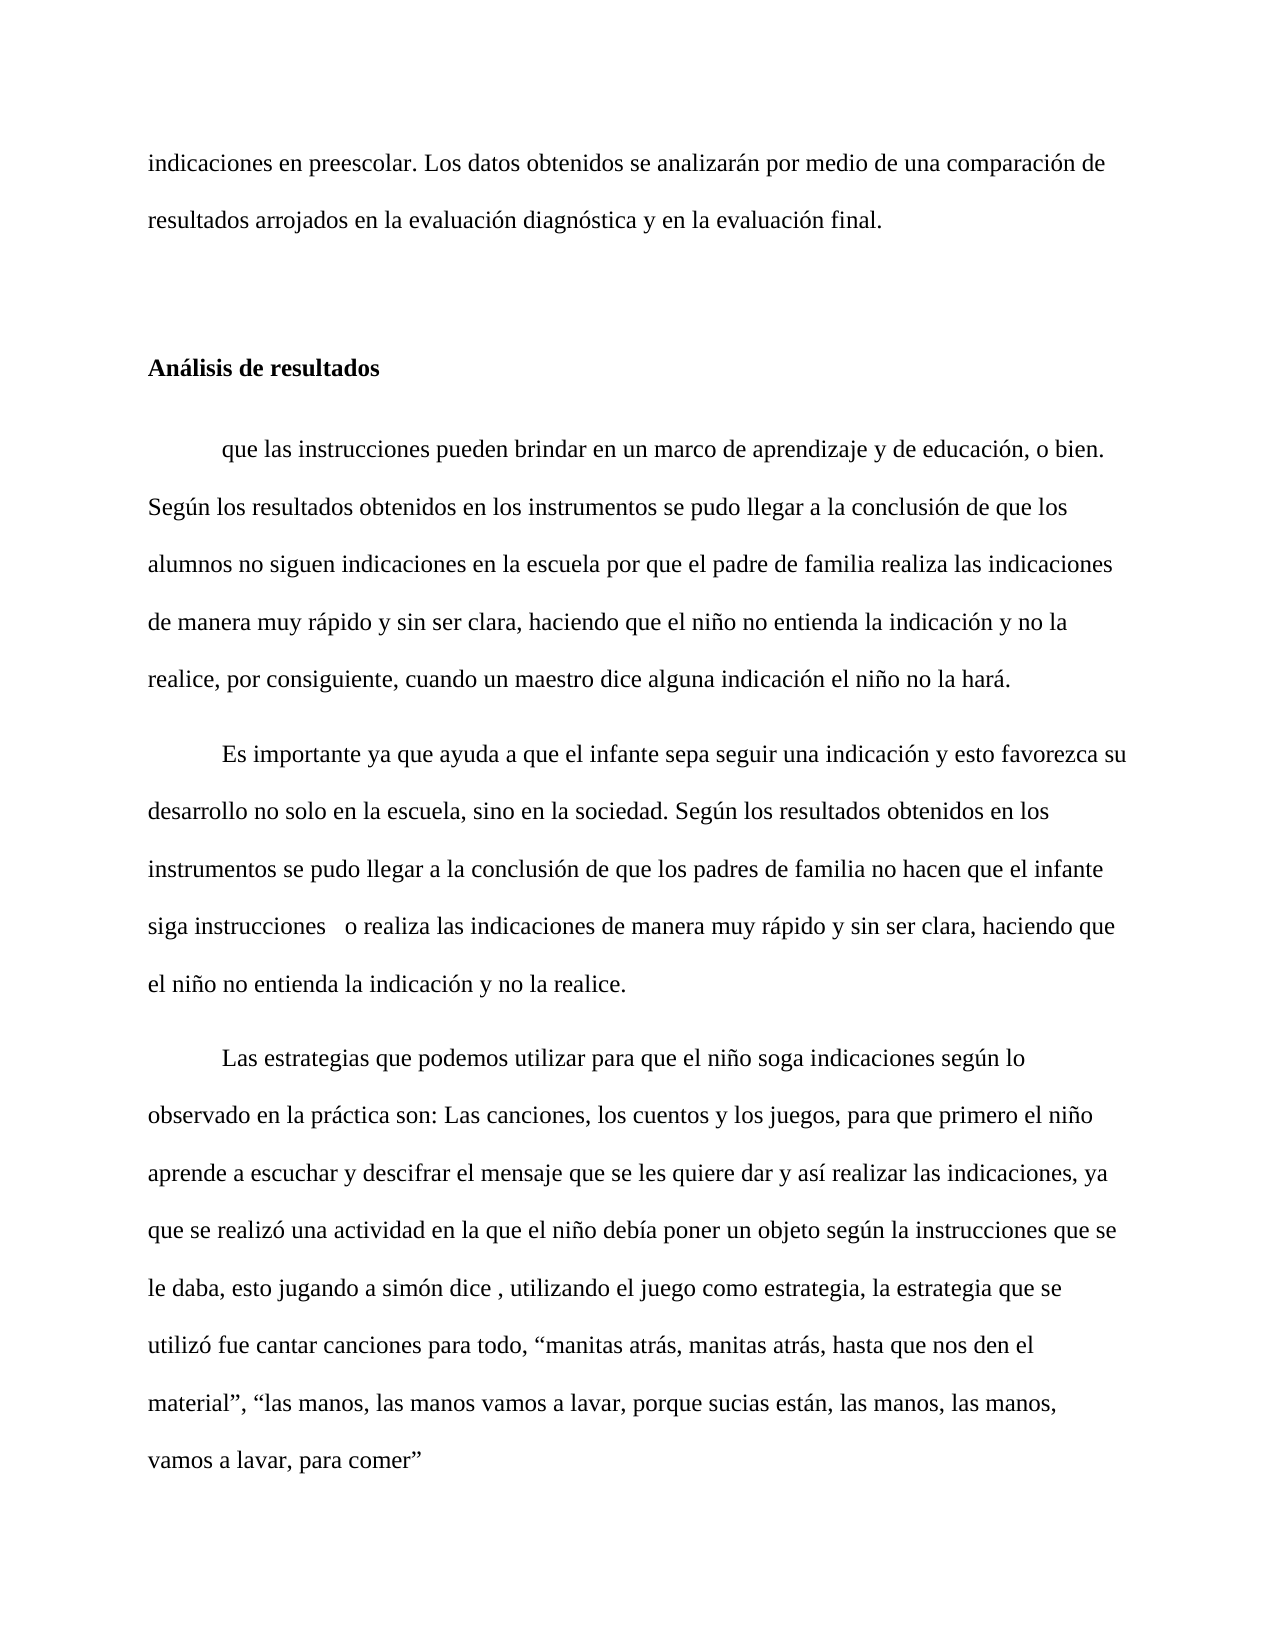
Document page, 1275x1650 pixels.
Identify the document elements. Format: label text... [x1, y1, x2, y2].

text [148, 148, 1127, 234]
text Es importante ya que ayuda a que el infante sepa seguir una indicación y esto favorezca su desarrollo no solo en la escuela, sino en la sociedad. Según los resultados obtenidos en los instrumentos se pudo llegar a la conclusión de que los padres de familia no hacen que el infante siga instrucciones o realiza las indicaciones de manera muy rápido y sin ser clara, haciendo que el niño no entienda la indicación y no la realice. [148, 739, 1127, 997]
text que las instrucciones pueden brindar en un marco de aprendizaje y de educación, o bien. Según los resultados obtenidos en los instrumentos se pudo llegar a la conclusión de que los alumnos no siguen indicaciones en la escuela por que el padre de familia realiza las indicaciones de manera muy rápido y sin ser clara, haciendo que el niño no entienda la indicación y no la realice, por consiguiente, cuando un maestro dice alguna indicación el niño no la hará. [148, 434, 1127, 693]
subtitle Análisis de resultados [148, 353, 1127, 382]
text Las estrategias que podemos utilizar para que el niño soga indicaciones según lo observado en la práctica son: Las canciones, los cuentos y los juegos, para que primero el niño aprende a escuchar y descifrar el mensaje que se les quiere dar y así realizar las indicaciones, ya que se realizó una actividad en la que el niño debía poner un objeto según la instrucciones que se le daba, esto jugando a simón dice , utilizando el juego como estrategia, la estrategia que se utilizó fue cantar canciones para todo, “manitas atrás, manitas atrás, hasta que nos den el material”, “las manos, las manos vamos a lavar, porque sucias están, las manos, las manos, vamos a lavar, para comer” [148, 1043, 1127, 1474]
